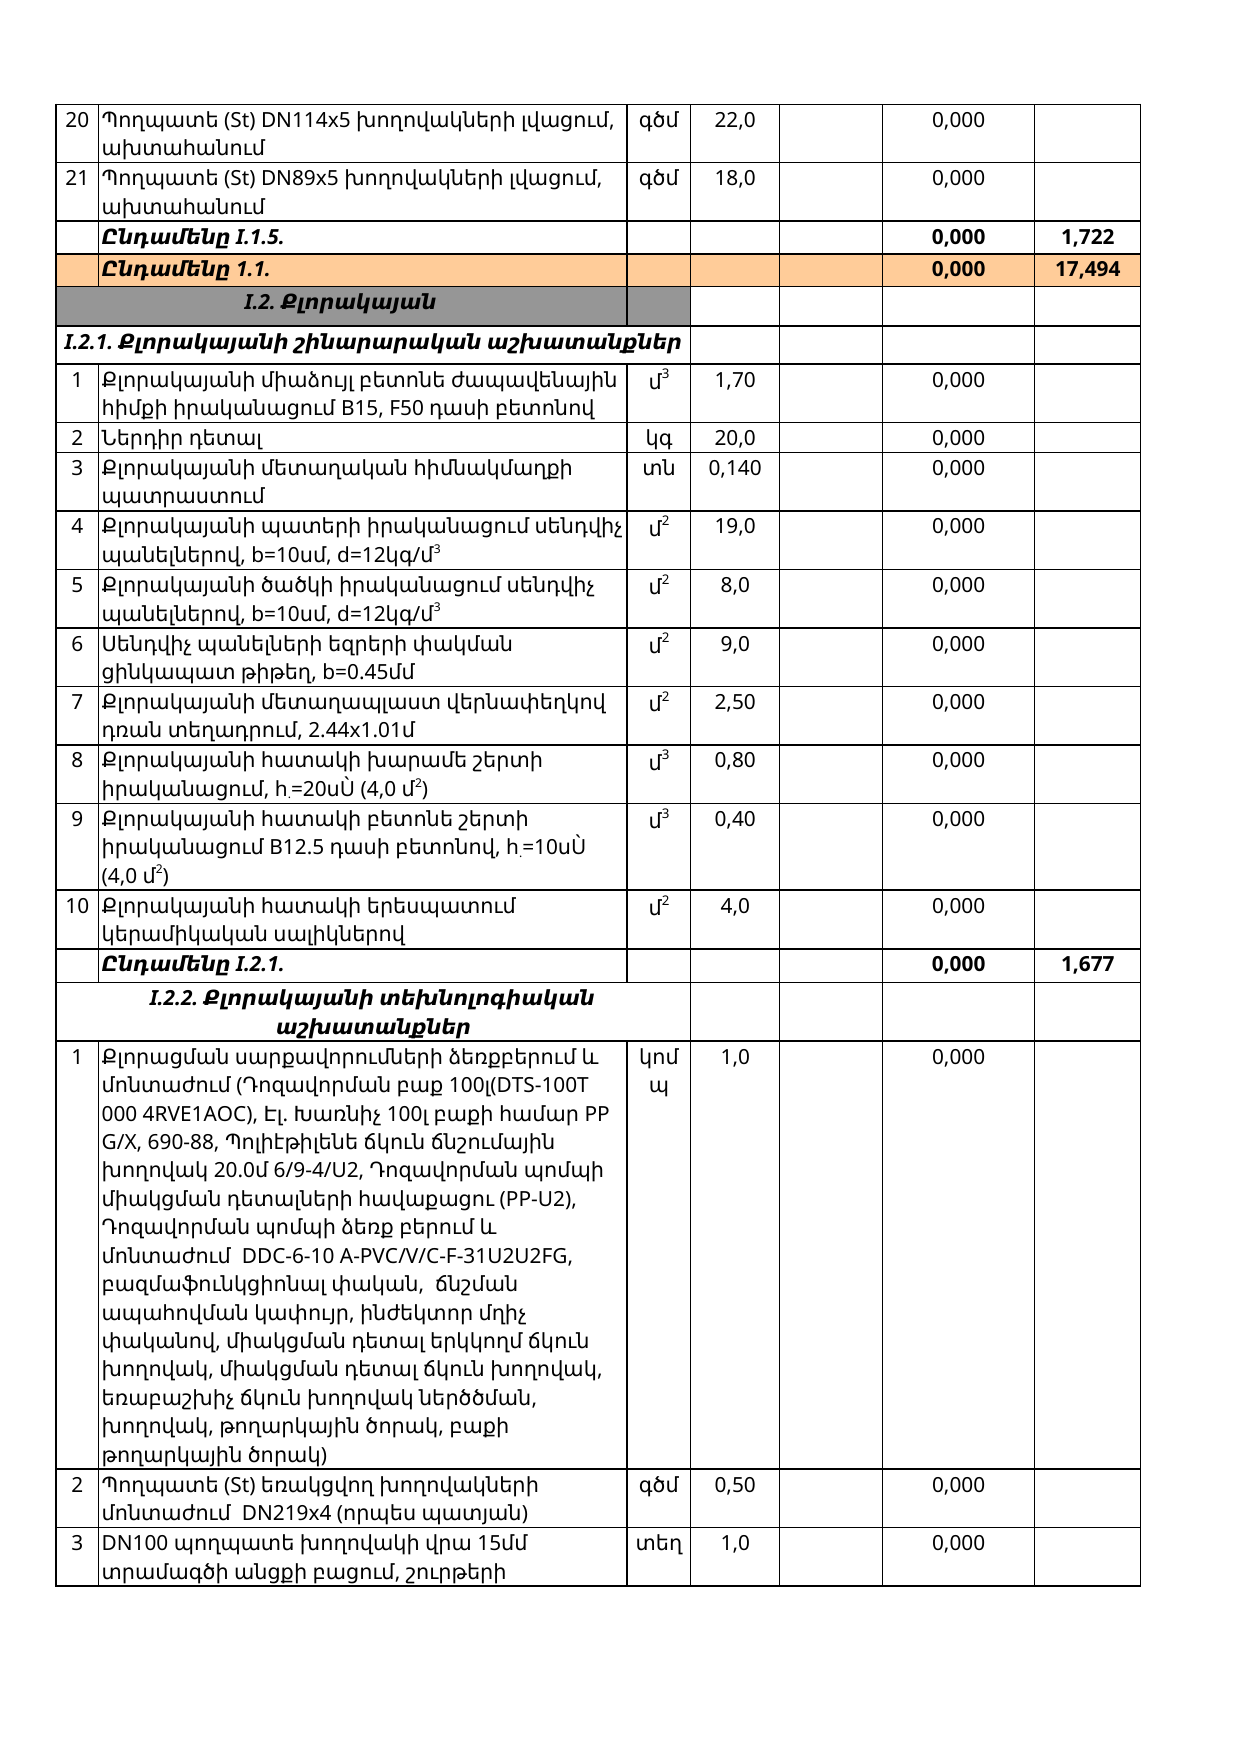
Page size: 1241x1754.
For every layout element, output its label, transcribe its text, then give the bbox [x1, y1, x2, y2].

table_cell [780, 1470, 882, 1527]
table_cell 0,000 [883, 365, 1034, 422]
table_cell Պողպատե (St) DN114x5 խողովակների լվացում, ախտահանում [99, 105, 626, 162]
table_cell [780, 327, 882, 363]
table_cell 4,0 [691, 891, 779, 948]
table_cell [691, 222, 779, 253]
table_cell Պողպատե (St) եռակցվող խողովակների մոնտաժում DN219x4 (որպես պատյան) [99, 1470, 626, 1527]
table_cell [1035, 570, 1140, 627]
table_cell 1,0 [691, 1528, 779, 1585]
table_cell 8,0 [691, 570, 779, 627]
table_cell 0,000 [883, 255, 1034, 286]
table_cell 1,677 [1035, 950, 1140, 982]
table_cell մ3 [628, 746, 690, 802]
table_cell [780, 105, 882, 162]
table_cell 1,722 [1035, 222, 1140, 253]
table_cell [1035, 105, 1140, 162]
table_cell մ2 [628, 512, 690, 569]
table_cell [57, 950, 98, 982]
table_cell Քլորակայանի պատերի իրականացում սենդվիչ պանելներով, b=10սմ, d=12կգ/մ3 [99, 512, 626, 569]
table_cell [780, 746, 882, 802]
table_cell [1035, 453, 1140, 510]
table_cell Քլորակայանի հատակի երեսպատում կերամիկական սալիկներով [99, 891, 626, 948]
table_cell [883, 327, 1034, 363]
table_cell [628, 287, 690, 325]
table_cell 5 [57, 570, 98, 627]
table_cell [780, 1042, 882, 1468]
table_cell 0,000 [883, 512, 1034, 569]
table_cell [691, 327, 779, 363]
table_cell 0,000 [883, 629, 1034, 686]
table_cell [780, 687, 882, 744]
table_cell [780, 453, 882, 510]
table_cell [691, 950, 779, 982]
table_cell [691, 983, 779, 1040]
table_cell 0,000 [883, 222, 1034, 253]
table_cell [1035, 1470, 1140, 1527]
table_cell [1035, 687, 1140, 744]
table_cell Սենդվիչ պանելների եզրերի փակման ցինկապատ թիթեղ, b=0.45մմ [99, 629, 626, 686]
table_cell 1 [57, 1042, 98, 1468]
table_cell մ2 [628, 687, 690, 744]
table_cell 7 [57, 687, 98, 744]
table_cell [628, 222, 690, 253]
table_cell Ընդամենը I.2.1. [99, 950, 626, 982]
table_cell գծմ [628, 1470, 690, 1527]
table_cell [780, 891, 882, 948]
table_cell 0,50 [691, 1470, 779, 1527]
table_cell 0,000 [883, 423, 1034, 452]
table_cell [780, 512, 882, 569]
table_cell 0,40 [691, 804, 779, 889]
table_cell Քլորակայանի միաձույլ բետոնե ժապավենային հիմքի իրականացում B15, F50 դասի բետոնով [99, 365, 626, 422]
table_cell 9 [57, 804, 98, 889]
table_cell 3 [57, 453, 98, 510]
table_cell [1035, 746, 1140, 802]
table_cell [628, 255, 690, 286]
table_cell մ3 [628, 365, 690, 422]
table_cell [1035, 1042, 1140, 1468]
table_cell [780, 423, 882, 452]
table_cell 20 [57, 105, 98, 162]
table_cell գծմ [628, 105, 690, 162]
table_cell [1035, 423, 1140, 452]
table_cell 0,140 [691, 453, 779, 510]
table_cell 0,000 [883, 570, 1034, 627]
table_cell 9,0 [691, 629, 779, 686]
table_cell Պողպատե (St) DN89x5 խողովակների լվացում, ախտահանում [99, 163, 626, 220]
table_cell 17,494 [1035, 255, 1140, 286]
table_cell 0,000 [883, 687, 1034, 744]
table_cell 0,000 [883, 950, 1034, 982]
table_cell [883, 287, 1034, 325]
table_cell [691, 255, 779, 286]
table_cell I.2. Քլորակայան [57, 287, 626, 325]
table_cell Ներդիր դետալ [99, 423, 626, 452]
table_cell 1,70 [691, 365, 779, 422]
table_cell 19,0 [691, 512, 779, 569]
table_cell [780, 1528, 882, 1585]
table_cell [1035, 629, 1140, 686]
table_cell 1 [57, 365, 98, 422]
table_cell [780, 365, 882, 422]
table_cell [57, 222, 98, 253]
table_cell [780, 255, 882, 286]
table_cell գծմ [628, 163, 690, 220]
table_cell [1035, 983, 1140, 1040]
table_cell մ2 [628, 629, 690, 686]
table_cell տեղ [628, 1528, 690, 1585]
table_cell [780, 163, 882, 220]
table_cell 2,50 [691, 687, 779, 744]
table_cell [1035, 287, 1140, 325]
table_cell 0,000 [883, 105, 1034, 162]
table_cell մ3 [628, 804, 690, 889]
table_cell 2 [57, 1470, 98, 1527]
table_cell [780, 983, 882, 1040]
table_cell 0,000 [883, 891, 1034, 948]
table_cell [1035, 512, 1140, 569]
table_cell Ընդամենը I.1.5. [99, 222, 626, 253]
table_cell I.2.2. Քլորակայանի տեխնոլոգիական աշխատանքներ [57, 983, 690, 1040]
table_cell մ2 [628, 570, 690, 627]
table_cell 0,000 [883, 453, 1034, 510]
table_cell 0,000 [883, 804, 1034, 889]
table_cell [1035, 1528, 1140, 1585]
table_cell 1,0 [691, 1042, 779, 1468]
table_cell 0,000 [883, 1528, 1034, 1585]
table_cell [1035, 163, 1140, 220]
table_cell Ընդամենը 1.1. [99, 255, 626, 286]
table_cell 21 [57, 163, 98, 220]
table_cell [780, 570, 882, 627]
table_cell Քլորակայանի հատակի բետոնե շերտի իրականացում B12.5 դասի բետոնով, h.=10սÙ (4,0 մ2) [99, 804, 626, 889]
table_cell [780, 804, 882, 889]
table_cell կգ [628, 423, 690, 452]
table_cell 0,80 [691, 746, 779, 802]
table_cell 18,0 [691, 163, 779, 220]
table_cell [883, 983, 1034, 1040]
table_cell 22,0 [691, 105, 779, 162]
table_cell 0,000 [883, 1042, 1034, 1468]
table_cell 2 [57, 423, 98, 452]
table_cell [1035, 891, 1140, 948]
table_cell [780, 222, 882, 253]
table_cell [780, 950, 882, 982]
table_cell [691, 287, 779, 325]
table_cell 0,000 [883, 163, 1034, 220]
table_cell 8 [57, 746, 98, 802]
table_cell Քլորակայանի մետաղապլաստ վերնափեղկով դռան տեղադրում, 2.44x1.01մ [99, 687, 626, 744]
table_cell [1035, 327, 1140, 363]
table_cell 20,0 [691, 423, 779, 452]
table_cell մ2 [628, 891, 690, 948]
table_cell [780, 629, 882, 686]
table_cell 0,000 [883, 1470, 1034, 1527]
table_cell I.2.1. Քլորակայանի շինարարական աշխատանքներ [57, 327, 690, 363]
table_cell 0,000 [883, 746, 1034, 802]
table_cell տն [628, 453, 690, 510]
table_cell [780, 287, 882, 325]
table_cell Քլորացման սարքավորումների ձեռքբերում և մոնտաժում (Դոզավորման բաք 100լ(DTS-100T 000 4RVE1AOC), Էլ. Խառնիչ 100լ բաքի համար PP G/X, 690-88, Պոլիէթիլենե ճկուն ճնշումային խողովակ 20.0մ 6/9-4/U2, Դոզավորման պոմպի միակցման դետալների հավաքացու (PP-U2), Դոզավորման պոմպի ձեռք բերում և մոնտաժում DDC-6-10 A-PVC/V/C-F-31U2U2FG, բազմաֆունկցիոնալ փական, ճնշման ապահովման կափույր, ինժեկտոր մղիչ փականով, միակցման դետալ երկկողմ ճկուն խողովակ, միակցման դետալ ճկուն խողովակ, եռաբաշխիչ ճկուն խողովակ ներծծման, խողովակ, թողարկային ծորակ, բաքի թողարկային ծորակ) [99, 1042, 626, 1468]
table_cell [628, 950, 690, 982]
table_cell 4 [57, 512, 98, 569]
table_cell [1035, 804, 1140, 889]
table_cell [1035, 365, 1140, 422]
table_cell 3 [57, 1528, 98, 1585]
table_cell [57, 255, 98, 286]
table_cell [99, 1528, 626, 1585]
table_cell Քլորակայանի մետաղական հիմնակմաղքի պատրաստում [99, 453, 626, 510]
table_cell կոմպ [628, 1042, 690, 1468]
table_cell Քլորակայանի հատակի խարամե շերտի իրականացում, h.=20սÙ (4,0 մ2) [99, 746, 626, 802]
table_cell Քլորակայանի ծածկի իրականացում սենդվիչ պանելներով, b=10սմ, d=12կգ/մ3 [99, 570, 626, 627]
table_cell 10 [57, 891, 98, 948]
table_cell 6 [57, 629, 98, 686]
